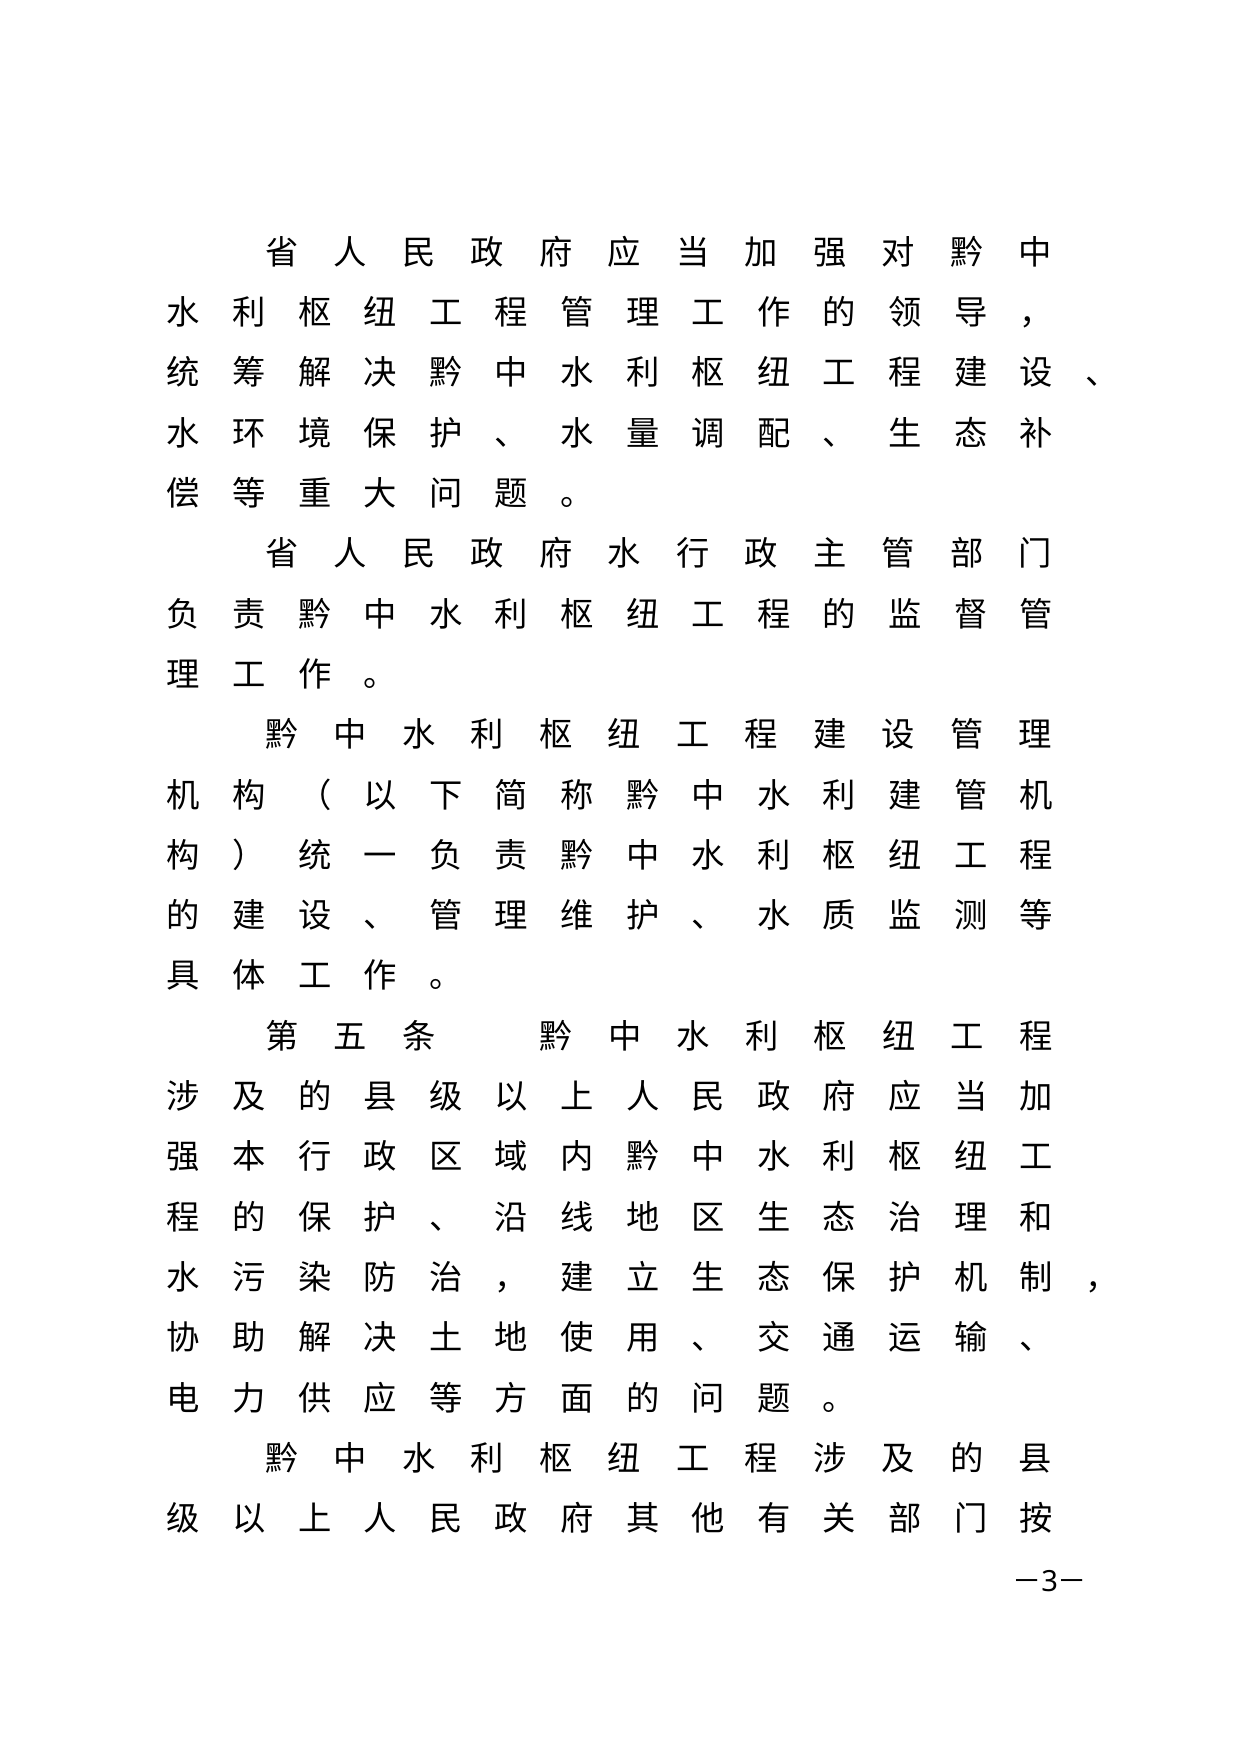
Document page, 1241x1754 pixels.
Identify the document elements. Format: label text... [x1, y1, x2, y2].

text 省人民政府水行政主管部门负责黔中水利枢纽工程的监督管理工作。 [167, 521, 1085, 702]
text 黔中水利枢纽工程建设管理机构（以下简称黔中水利建管机构）统一负责黔中水利枢纽工程的建设、管理维护、水质监测等具体工作。 [167, 702, 1085, 1003]
text 第五条 黔中水利枢纽工程涉及的县级以上人民政府应当加强本行政区域内黔中水利枢纽工程的保护、沿线地区生态治理和水污染防治，建立生态保护机制，协助解决土地使用、交通运输、电力供应等方面的问题。 [167, 1003, 1085, 1426]
text 省人民政府应当加强对黔中水利枢纽工程管理工作的领导，统筹解决黔中水利枢纽工程建设、水环境保护、水量调配、生态补偿等重大问题。 [167, 219, 1085, 521]
text 黔中水利枢纽工程涉及的县级以上人民政府其他有关部门按照职责分工做好黔中水利枢纽工程保护的相关工作。 [167, 1426, 1085, 1546]
